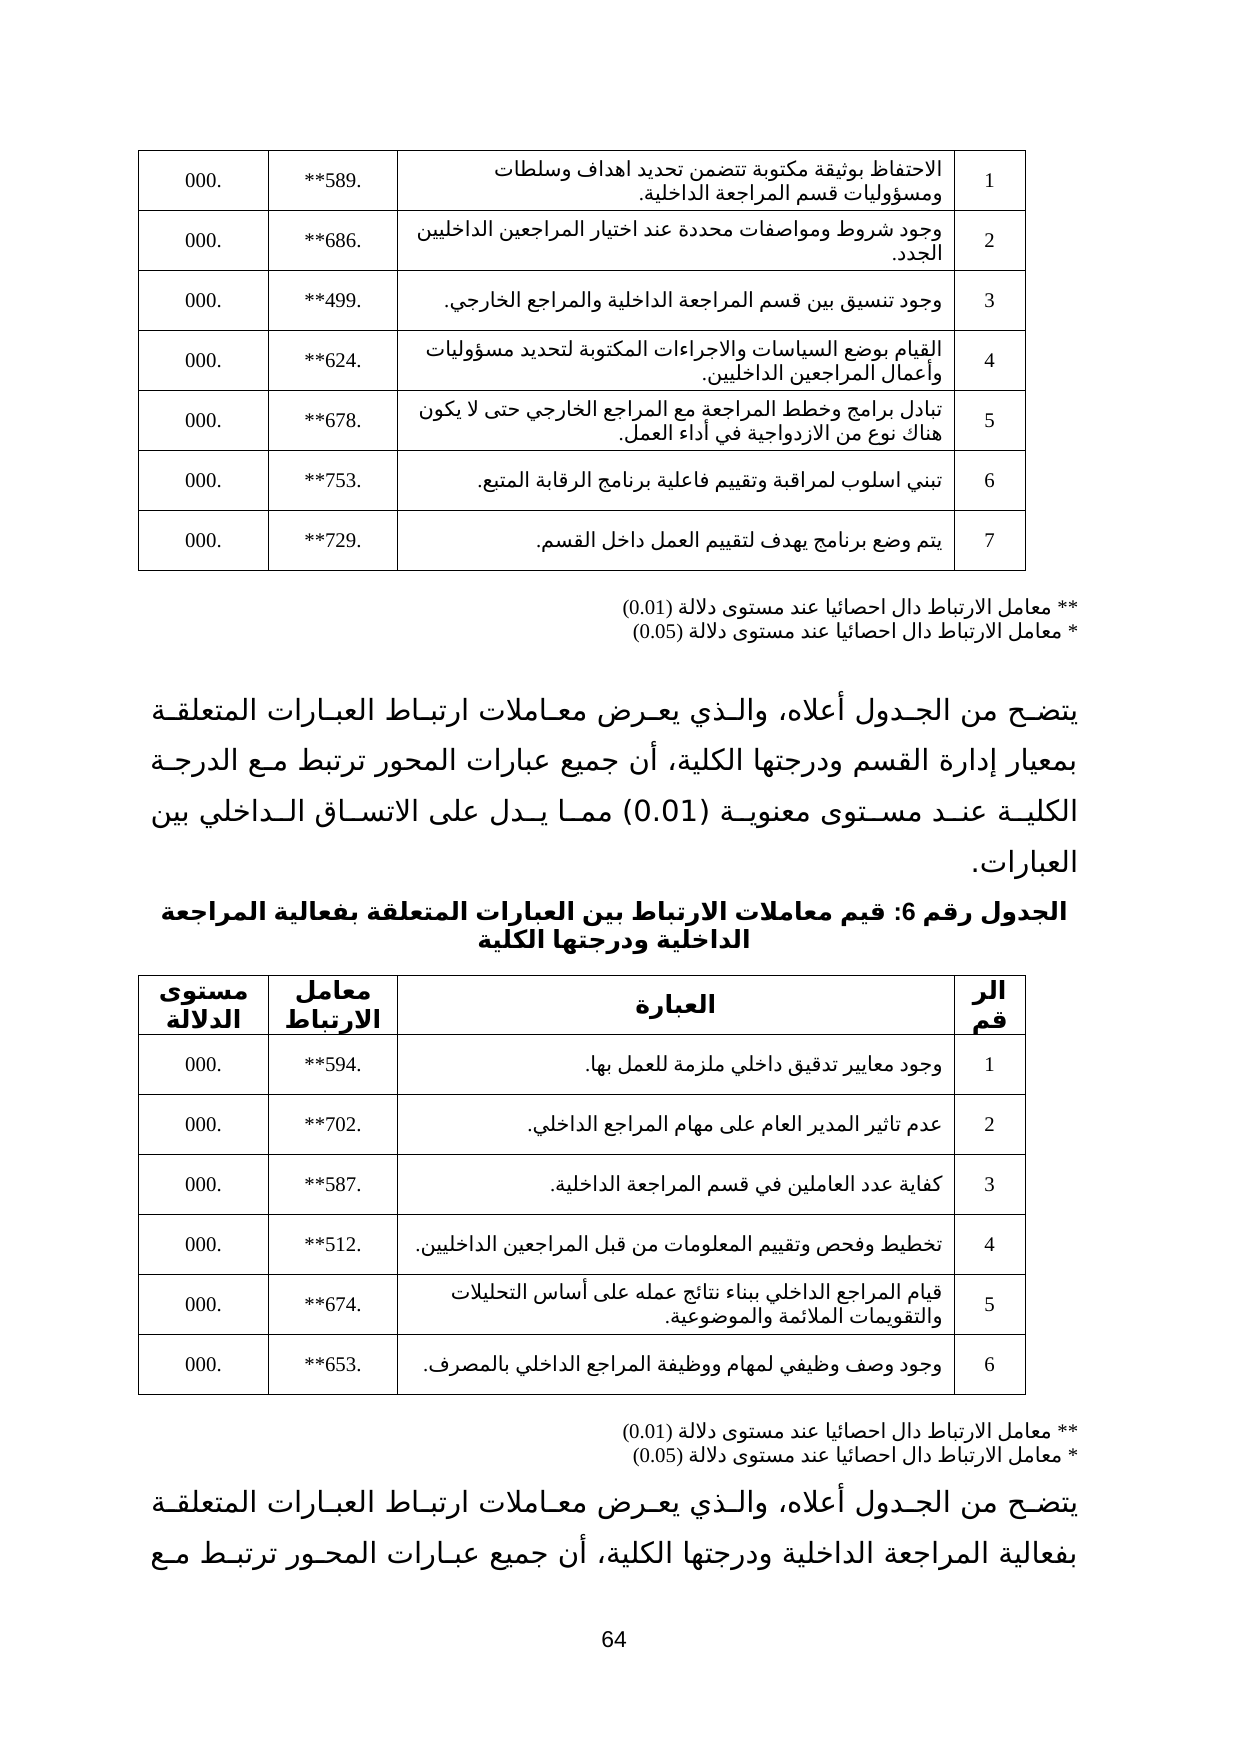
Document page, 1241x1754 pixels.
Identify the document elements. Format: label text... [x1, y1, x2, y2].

table_cell .000 [139, 1335, 268, 1393]
table_cell تخطيط وفحص وتقييم المعلومات من قبل المراجعين الداخليين. [398, 1215, 954, 1273]
text * معامل الارتباط دال احصائيا عند مستوى دلالة (0.05) [150, 619, 1078, 643]
table_cell يتم وضع برنامج يهدف لتقييم العمل داخل القسم. [398, 511, 954, 570]
table_header مستوى الدلالة [139, 976, 268, 1033]
table_cell .000 [139, 1275, 268, 1333]
table_cell .594** [269, 1035, 397, 1093]
table_cell عدم تاثير المدير العام على مهام المراجع الداخلي. [398, 1095, 954, 1153]
text ** معامل الارتباط دال احصائيا عند مستوى دلالة (0.01) [150, 1418, 1078, 1443]
table_cell .589** [269, 151, 397, 210]
table_cell 3 [955, 271, 1025, 330]
table_cell .624** [269, 331, 397, 390]
table_cell وجود وصف وظيفي لمهام ووظيفة المراجع الداخلي بالمصرف. [398, 1335, 954, 1393]
table_cell 5 [955, 391, 1025, 450]
table_cell .000 [139, 271, 268, 330]
table_cell وجود شروط ومواصفات محددة عند اختيار المراجعين الداخليين الجدد. [398, 211, 954, 270]
table_header العبارة [398, 976, 954, 1033]
table_cell 3 [955, 1155, 1025, 1213]
table_cell .000 [139, 1035, 268, 1093]
table_cell وجود تنسيق بين قسم المراجعة الداخلية والمراجع الخارجي. [398, 271, 954, 330]
table_cell .000 [139, 211, 268, 270]
table_cell 1 [955, 1035, 1025, 1093]
table_cell .686** [269, 211, 397, 270]
table_cell 4 [955, 1215, 1025, 1273]
table_cell كفاية عدد العاملين في قسم المراجعة الداخلية. [398, 1155, 954, 1213]
text ** معامل الارتباط دال احصائيا عند مستوى دلالة (0.01) [150, 595, 1078, 619]
table_cell 2 [955, 1095, 1025, 1153]
table_cell .729** [269, 511, 397, 570]
table_cell 1 [955, 151, 1025, 210]
table_cell 5 [955, 1275, 1025, 1333]
table_cell .499** [269, 271, 397, 330]
table_cell 6 [955, 451, 1025, 510]
table_cell .587** [269, 1155, 397, 1213]
table_cell .753** [269, 451, 397, 510]
table_cell .653** [269, 1335, 397, 1393]
table_cell الاحتفاظ بوثيقة مكتوبة تتضمن تحديد اهداف وسلطات ومسؤوليات قسم المراجعة الداخلية. [398, 151, 954, 210]
table_cell .000 [139, 151, 268, 210]
table_header معامل الارتباط [269, 976, 397, 1033]
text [150, 1486, 1078, 1571]
table_cell وجود معايير تدقيق داخلي ملزمة للعمل بها. [398, 1035, 954, 1093]
text * معامل الارتباط دال احصائيا عند مستوى دلالة (0.05) [150, 1443, 1078, 1467]
table_cell .000 [139, 1095, 268, 1153]
table_cell .000 [139, 511, 268, 570]
table_cell .000 [139, 1215, 268, 1273]
table_cell .000 [139, 451, 268, 510]
table_cell 7 [955, 511, 1025, 570]
table_cell .000 [139, 391, 268, 450]
table_cell قيام المراجع الداخلي ببناء نتائج عمله على أساس التحليلات والتقويمات الملائمة والموضوعية. [398, 1275, 954, 1333]
table_cell .702** [269, 1095, 397, 1153]
table_cell 6 [955, 1335, 1025, 1393]
table_cell .000 [139, 1155, 268, 1213]
table_cell القيام بوضع السياسات والاجراءات المكتوبة لتحديد مسؤوليات وأعمال المراجعين الداخليين. [398, 331, 954, 390]
table_cell .512** [269, 1215, 397, 1273]
text يتضح من الجدول أعلاه، والذي يعرض معاملات ارتباط العبارات المتعلقة بمعيار إدارة القسم ودرجتها الكلية، أن جميع عبارات المحور ترتبط مع الدرجة الكلية عند مستوى معنوية (0.01) مما يدل على الاتساق الداخلي بين العبارات. [150, 693, 1078, 879]
table_cell 4 [955, 331, 1025, 390]
table_header الرقم [955, 976, 1025, 1033]
table_cell 2 [955, 211, 1025, 270]
table_cell .000 [139, 331, 268, 390]
table_cell تبني اسلوب لمراقبة وتقييم فاعلية برنامج الرقابة المتبع. [398, 451, 954, 510]
table_cell .674** [269, 1275, 397, 1333]
text الجدول رقم 6: قيم معاملات الارتباط بين العبارات المتعلقة بفعالية المراجعة الداخلية ودرجتها الكلية [150, 897, 1078, 954]
table_cell .678** [269, 391, 397, 450]
table_cell تبادل برامج وخطط المراجعة مع المراجع الخارجي حتى لا يكون هناك نوع من الازدواجية في أداء العمل. [398, 391, 954, 450]
